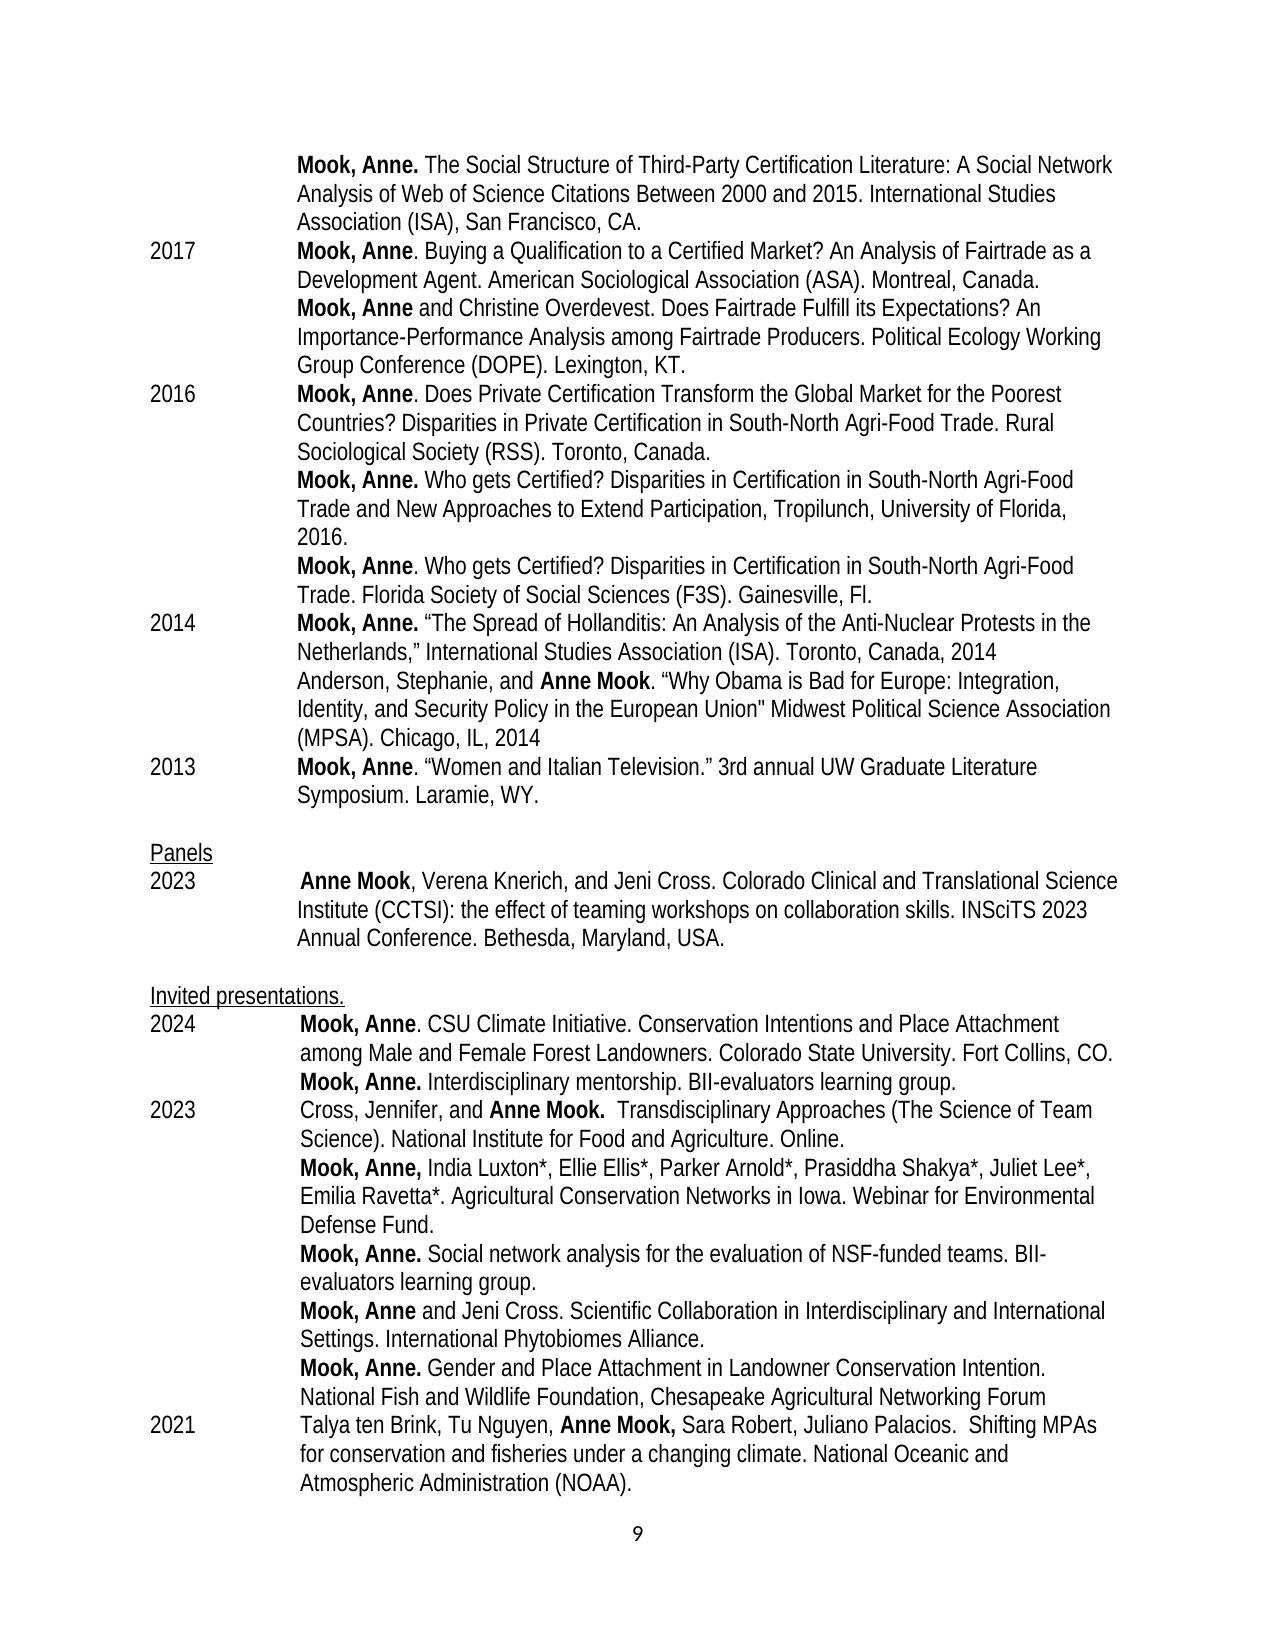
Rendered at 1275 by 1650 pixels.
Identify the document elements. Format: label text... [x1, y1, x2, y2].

text 2014 Mook, Anne. “The Spread of Hollanditis: An Analysis of the Anti-Nuclear Protests in the Netherlands,” International Studies Association (ISA). Toronto, Canada, 2014 [150, 608, 1125, 666]
text Mook, Anne and Christine Overdevest. Does Fairtrade Fulfill its Expectations? An Importance-Performance Analysis among Fairtrade Producers. Political Ecology Working Group Conference (DOPE). Lexington, KT. [150, 293, 1125, 379]
text 2021 Talya ten Brink, Tu Nguyen, Anne Mook, Sara Robert, Juliano Palacios. Shifting MPAs for conservation and fisheries under a changing climate. National Oceanic and Atmospheric Administration (NOAA). [150, 1410, 1125, 1496]
text Mook, Anne. Who gets Certified? Disparities in Certification in South-North Agri-Food Trade and New Approaches to Extend Participation, Tropilunch, University of Florida, 2016. [150, 465, 1125, 551]
text 2017 Mook, Anne. Buying a Qualification to a Certified Market? An Analysis of Fairtrade as a Development Agent. American Sociological Association (ASA). Montreal, Canada. [150, 236, 1125, 293]
text Panels [150, 837, 1125, 866]
text Anderson, Stephanie, and Anne Mook. “Why Obama is Bad for Europe: Integration, Identity, and Security Policy in the European Union" Midwest Political Science Association (MPSA). Chicago, IL, 2014 [150, 666, 1125, 752]
text Mook, Anne. Social network analysis for the evaluation of NSF-funded teams. BII-evaluators learning group. [150, 1238, 1125, 1296]
text 2023 Anne Mook, Verena Knerich, and Jeni Cross. Colorado Clinical and Translational Science Institute (CCTSI): the effect of teaming workshops on collaboration skills. INSciTS 2023 Annual Conference. Bethesda, Maryland, USA. [150, 866, 1125, 952]
text Mook, Anne, India Luxton*, Ellie Ellis*, Parker Arnold*, Prasiddha Shakya*, Juliet Lee*, Emilia Ravetta*. Agricultural Conservation Networks in Iowa. Webinar for Environmental Defense Fund. [150, 1153, 1125, 1238]
text Mook, Anne. Who gets Certified? Disparities in Certification in South-North Agri-Food Trade. Florida Society of Social Sciences (F3S). Gainesville, Fl. [150, 551, 1125, 608]
text Mook, Anne. The Social Structure of Third-Party Certification Literature: A Social Network Analysis of Web of Science Citations Between 2000 and 2015. International Studies Association (ISA), San Francisco, CA. [150, 150, 1125, 236]
text 2024 Mook, Anne. CSU Climate Initiative. Conservation Intentions and Place Attachment among Male and Female Forest Landowners. Colorado State University. Fort Collins, CO. [150, 1009, 1125, 1067]
text Invited presentations. [150, 981, 1125, 1009]
text Mook, Anne. Gender and Place Attachment in Landowner Conservation Intention. National Fish and Wildlife Foundation, Chesapeake Agricultural Networking Forum [150, 1353, 1125, 1410]
text 2016 Mook, Anne. Does Private Certification Transform the Global Market for the Poorest Countries? Disparities in Private Certification in South-North Agri-Food Trade. Rural Sociological Society (RSS). Toronto, Canada. [150, 379, 1125, 465]
text 2023 Cross, Jennifer, and Anne Mook. Transdisciplinary Approaches (The Science of Team Science). National Institute for Food and Agriculture. Online. [150, 1095, 1125, 1153]
text Mook, Anne. Interdisciplinary mentorship. BII-evaluators learning group. [150, 1067, 1125, 1095]
text Mook, Anne and Jeni Cross. Scientific Collaboration in Interdisciplinary and International Settings. International Phytobiomes Alliance. [150, 1296, 1125, 1353]
text 2013 Mook, Anne. “Women and Italian Television.” 3rd annual UW Graduate Literature Symposium. Laramie, WY. [150, 752, 1125, 809]
